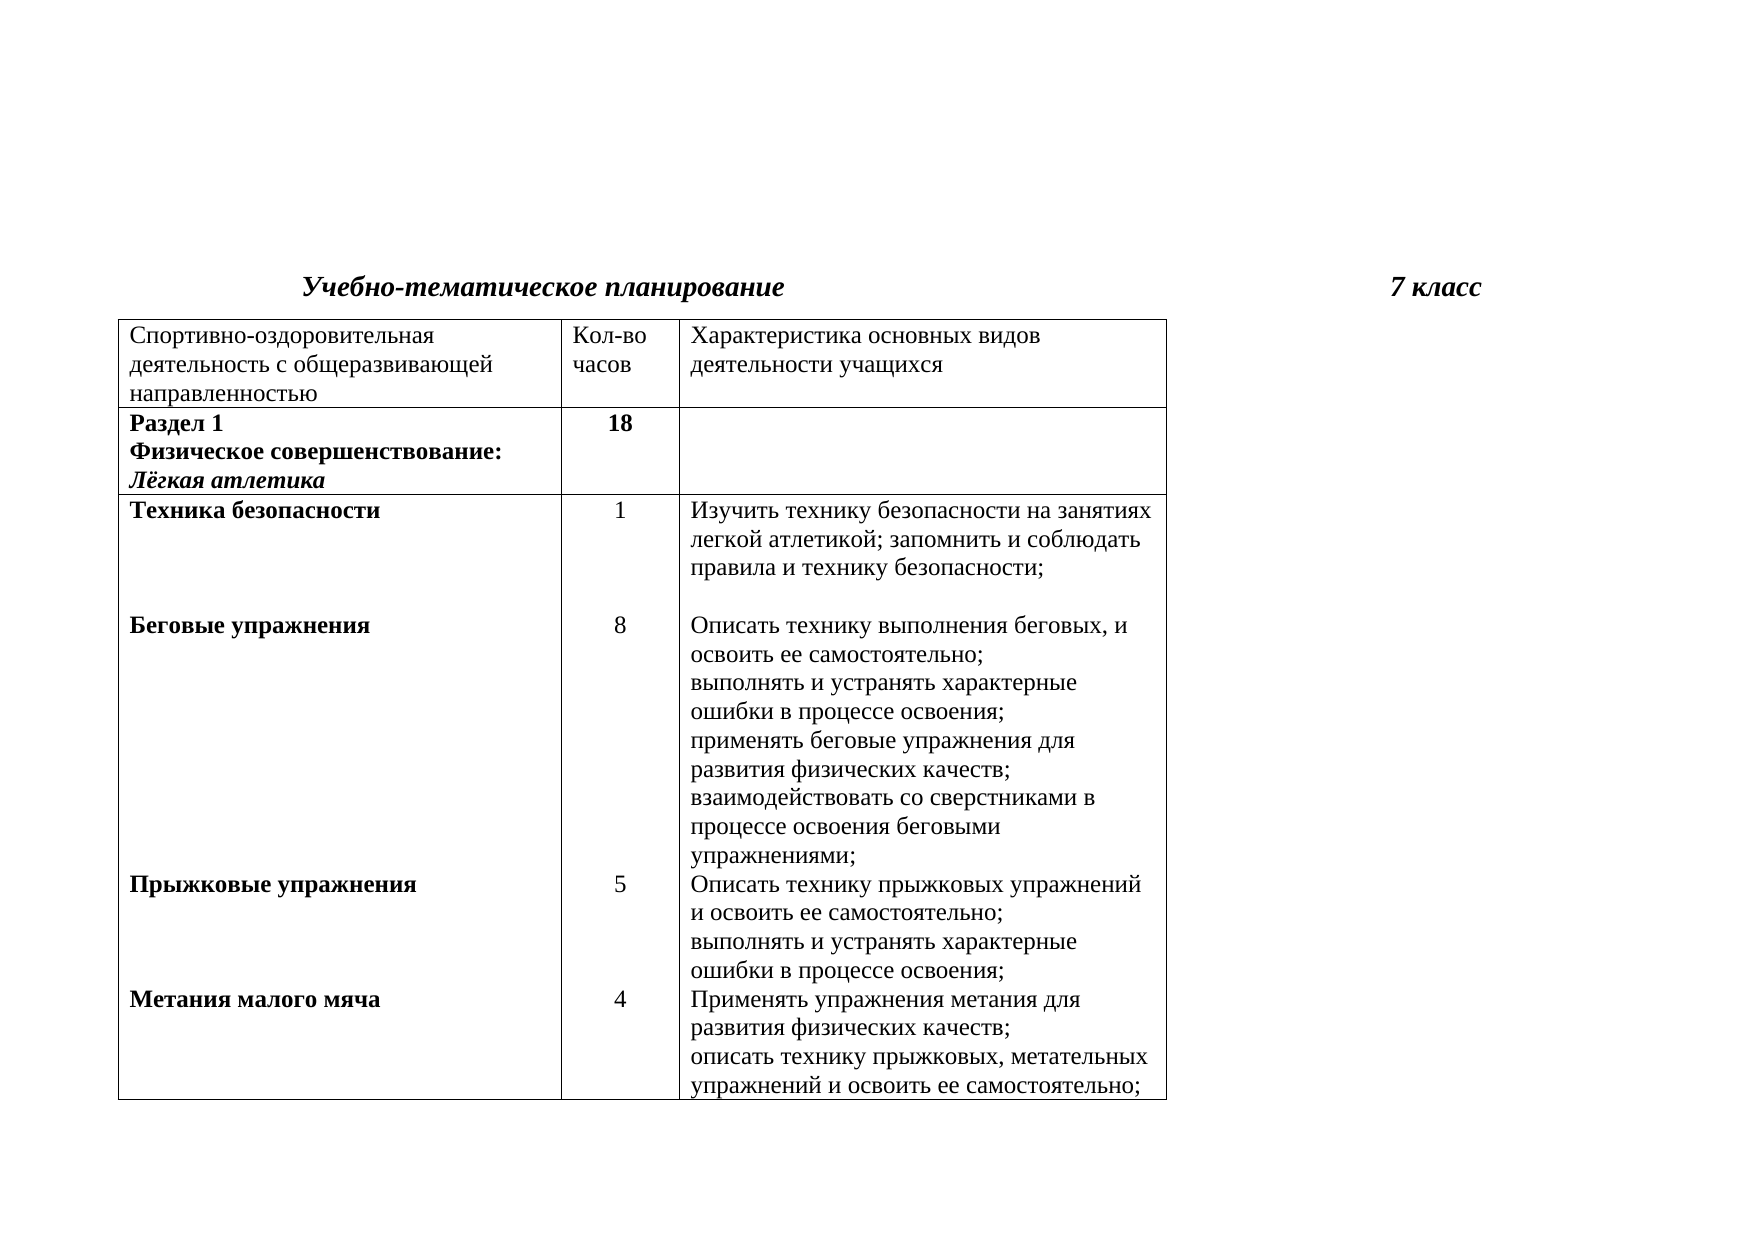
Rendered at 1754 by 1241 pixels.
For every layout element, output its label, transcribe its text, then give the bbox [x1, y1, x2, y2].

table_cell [680, 495, 1166, 1099]
table_cell 18 [562, 408, 679, 494]
table_cell Раздел 1 Физическое совершенствование: Лёгкая атлетика [119, 408, 561, 494]
table_cell 1 8 5 4 [562, 495, 679, 1099]
table_cell [680, 408, 1166, 494]
table_header Характеристика основных видов деятельности учащихся [680, 320, 1166, 407]
table_header Спортивно-оздоровительная деятельность с общеразвивающей направленностью [119, 320, 561, 407]
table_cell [119, 495, 561, 1099]
table_header Кол-во часов [562, 320, 679, 407]
text Учебно-тематическое планирование 7 класс [118, 269, 1665, 303]
